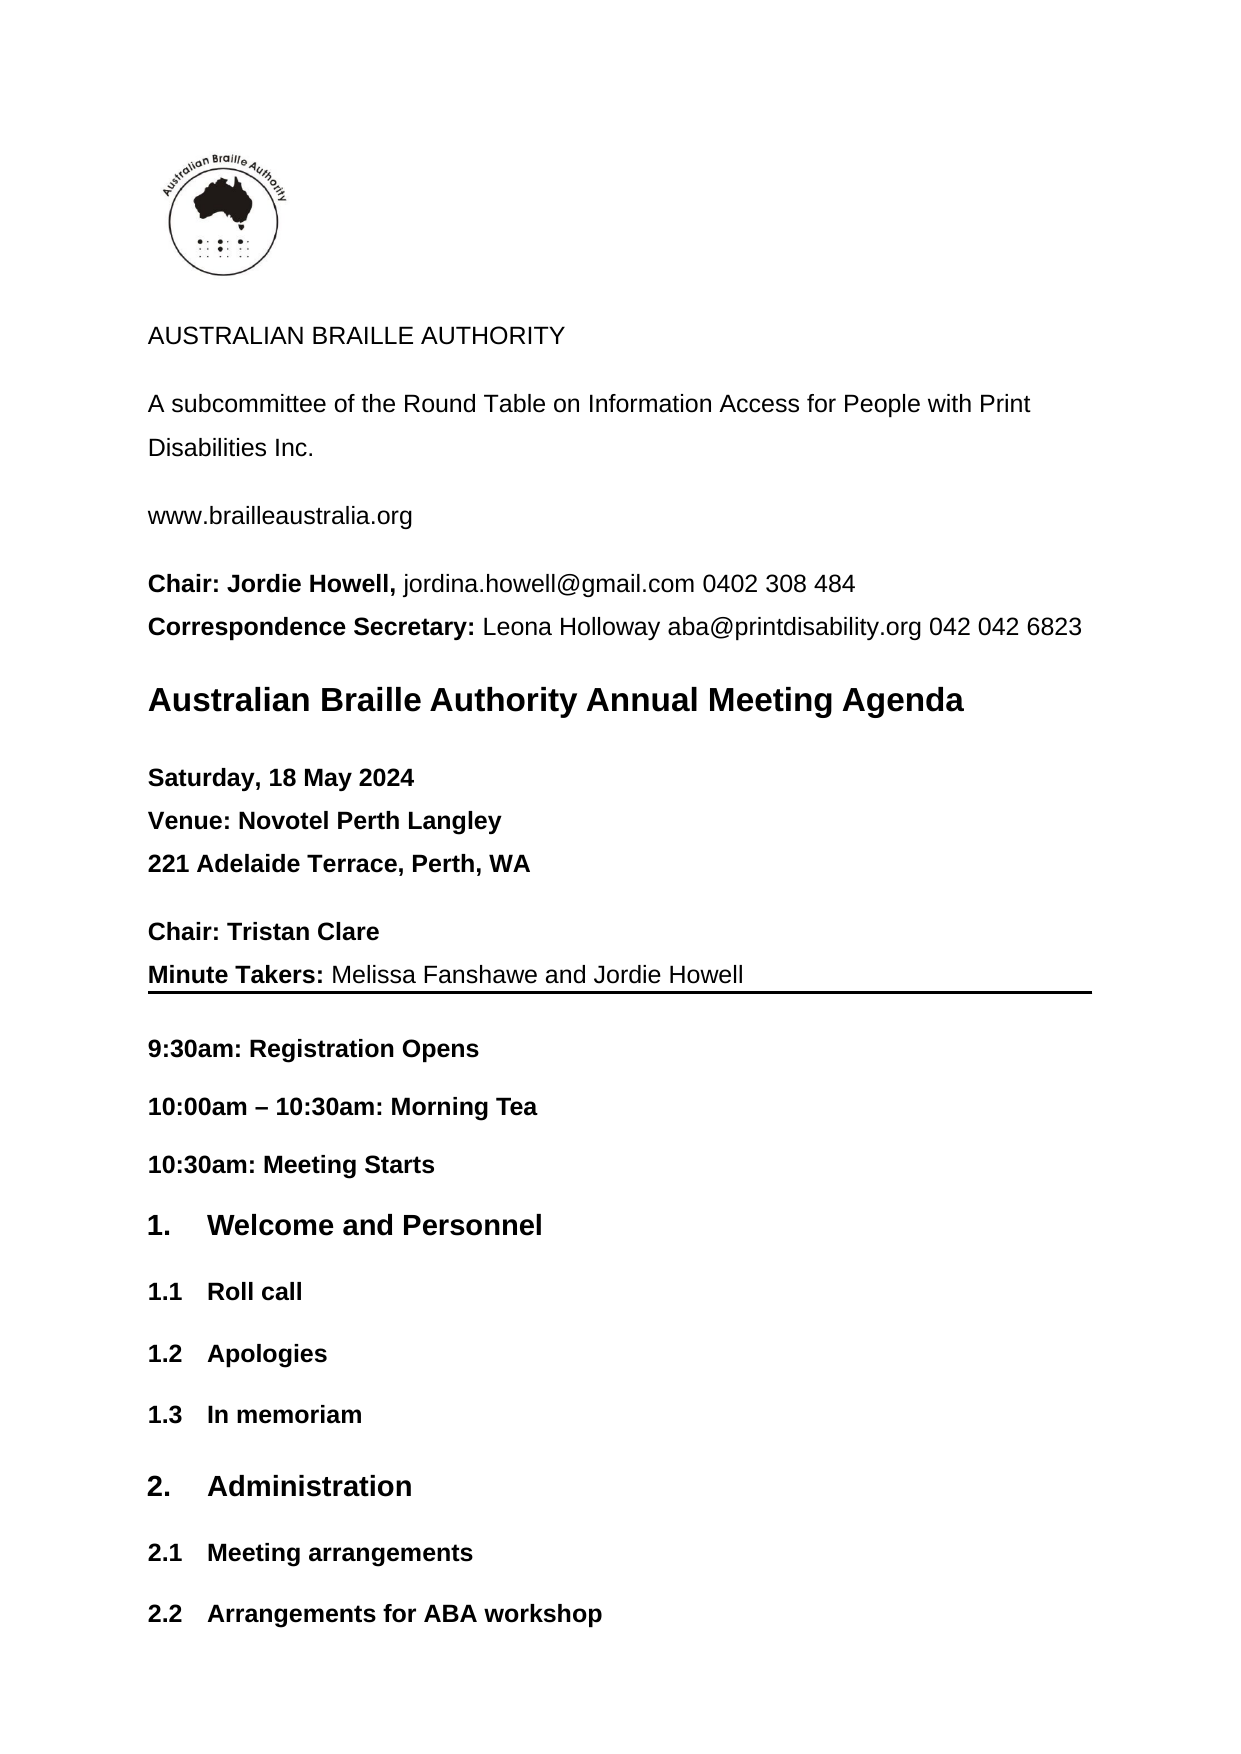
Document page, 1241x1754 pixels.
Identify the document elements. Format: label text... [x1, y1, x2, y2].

subtitle 1.2 Apologies [148, 1338, 1092, 1367]
text 9:30am: Registration Opens [148, 1033, 1092, 1062]
text AUSTRALIAN BRAILLE AUTHORITY [148, 321, 1092, 350]
text Chair: Tristan Clare Minute Takers: Melissa Fanshawe and Jordie Howell [148, 917, 1092, 991]
subtitle 2.1 Meeting arrangements [148, 1538, 1092, 1566]
subtitle 1.3 In memoriam [148, 1400, 1092, 1429]
title Australian Braille Authority Annual Meeting Agenda [148, 680, 1092, 718]
text Saturday, 18 May 2024 Venue: Novotel Perth Langley 221 Adelaide Terrace, Perth, WA [148, 763, 1092, 878]
subtitle 1.1 Roll call [148, 1277, 1092, 1305]
text Chair: Jordie Howell, jordina.howell@gmail.com 0402 308 484 Correspondence Secretary: Leona Holloway aba@printdisability.org 042 042 6823 [148, 569, 1092, 641]
text A subcommittee of the Round Table on Information Access for People with Print Disabilities Inc. [148, 389, 1092, 461]
text 10:00am – 10:30am: Morning Tea [148, 1092, 1092, 1120]
text www.brailleaustralia.org [148, 501, 1092, 529]
text 10:30am: Meeting Starts [148, 1149, 1092, 1178]
subtitle 2.2 Arrangements for ABA workshop [148, 1599, 1092, 1628]
picture [147, 143, 298, 282]
subtitle Welcome and Personnel [147, 1208, 1092, 1241]
subtitle Administration [147, 1468, 1092, 1502]
